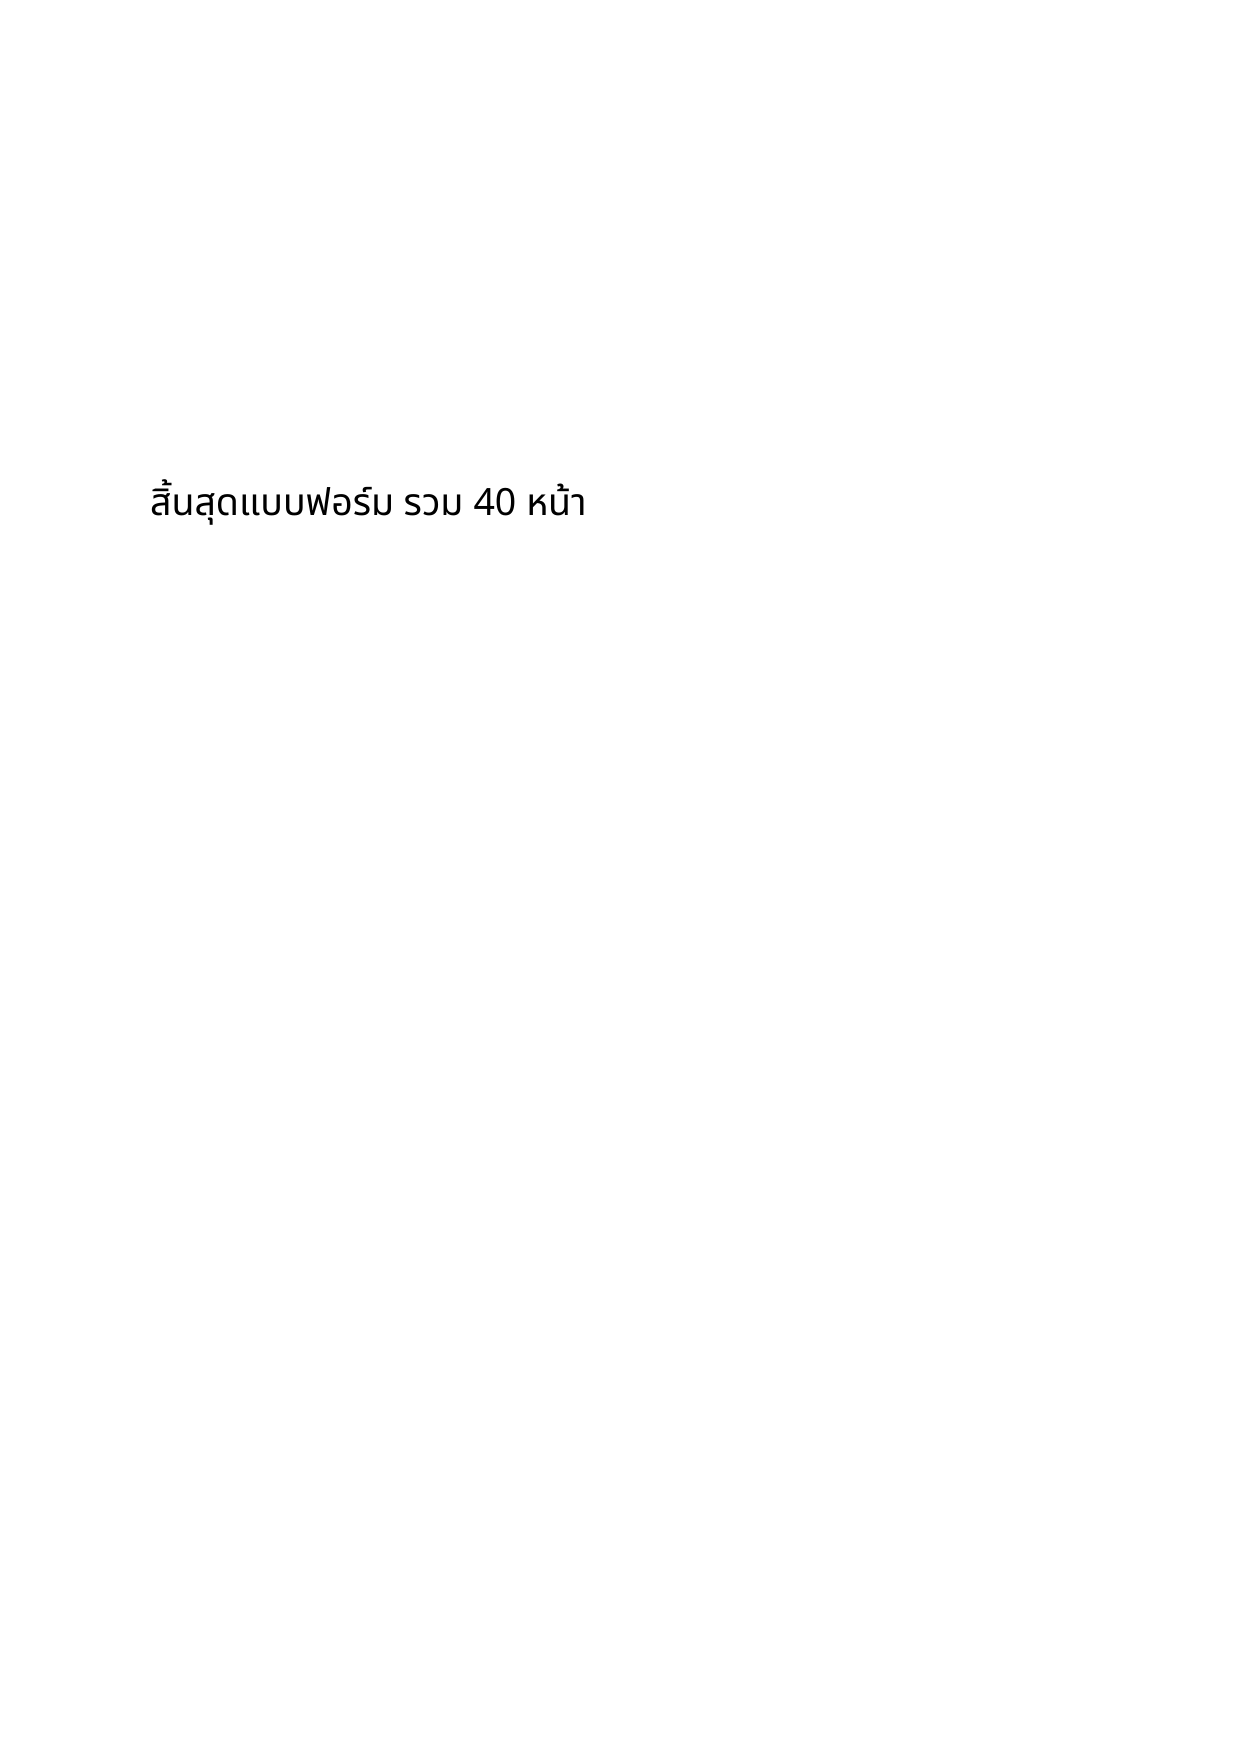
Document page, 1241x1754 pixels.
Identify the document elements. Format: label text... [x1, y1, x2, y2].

text สิ้นสุดแบบฟอร์ม รวม 40 หน้า [150, 476, 1198, 532]
